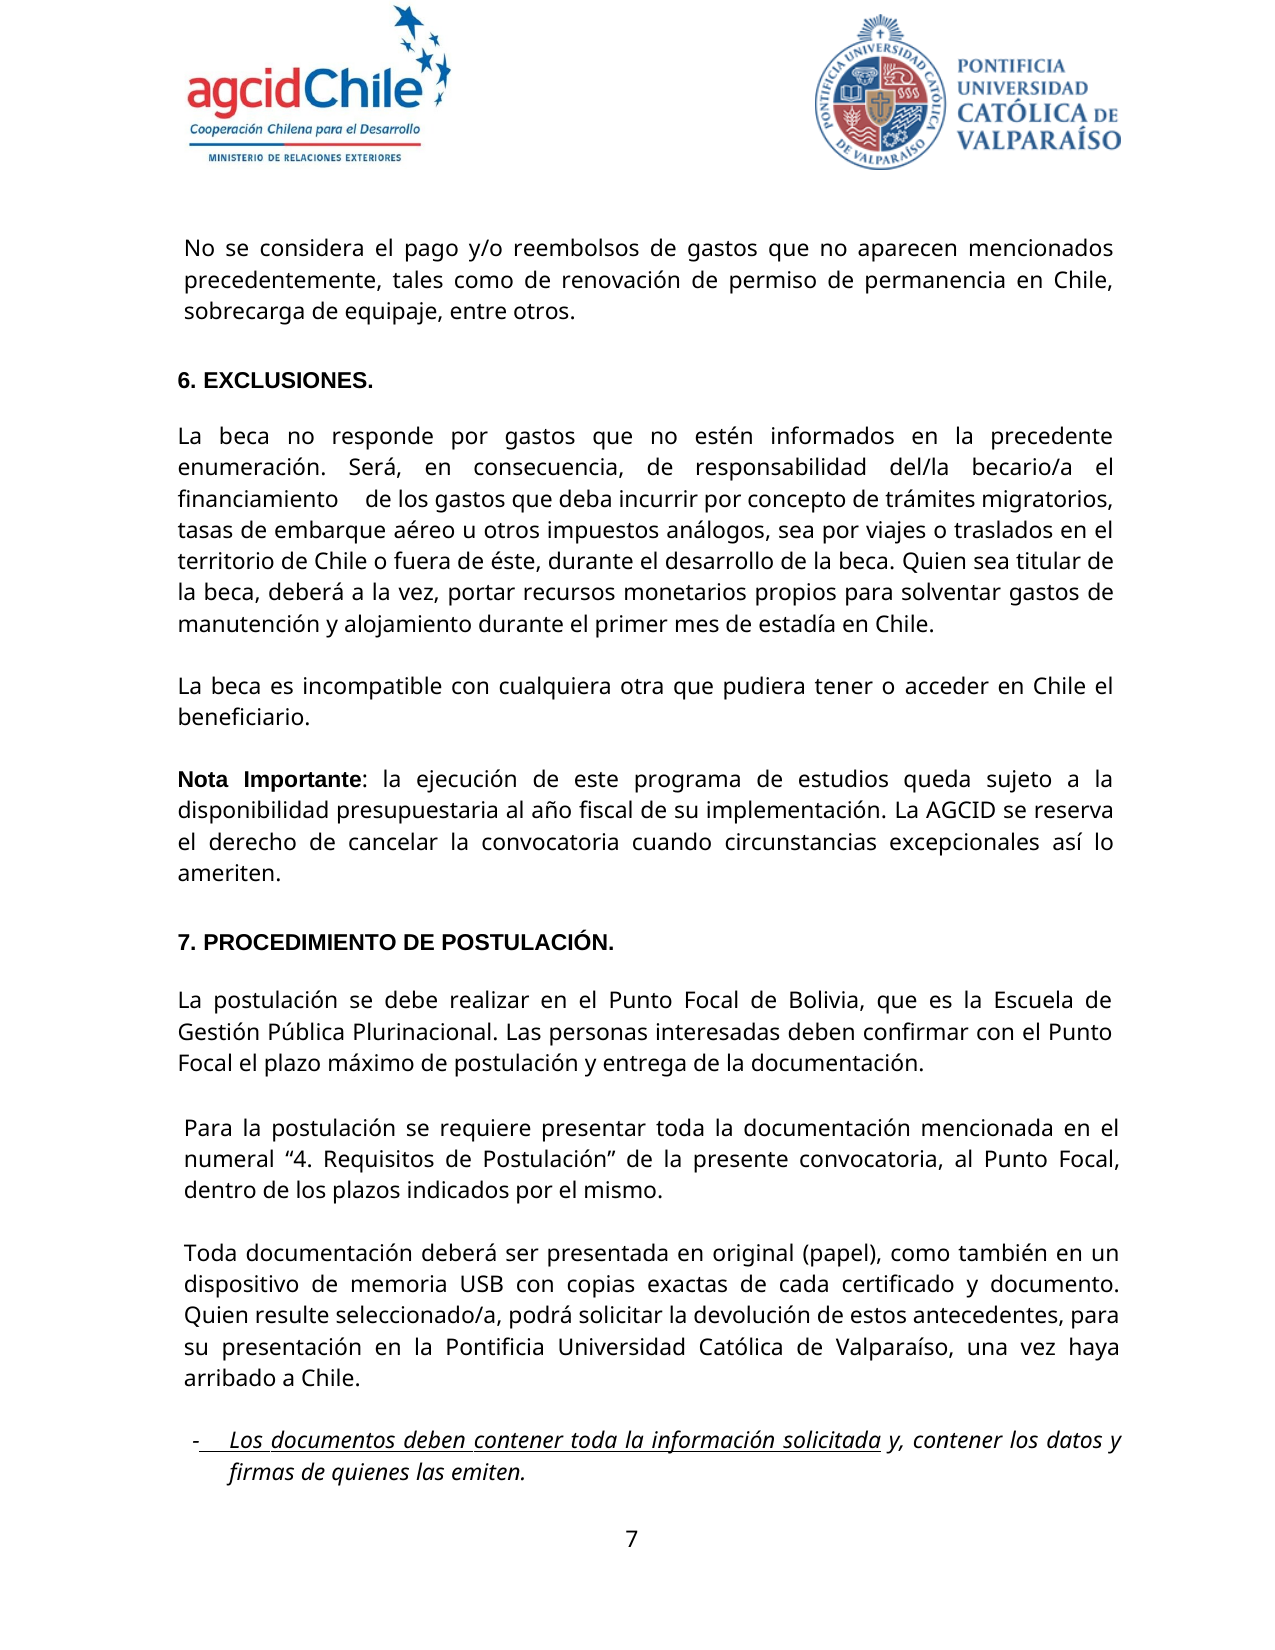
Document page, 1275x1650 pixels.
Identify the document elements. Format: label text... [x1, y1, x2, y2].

text La beca no responde por gastos que no estén informados en la precedente enumeración. Será, en consecuencia, de responsabilidad del/la becario/a el financiamiento de los gastos que deba incurrir por concepto de trámites migratorios, tasas de embarque aéreo u otros impuestos análogos, sea por viajes o traslados en el territorio de Chile o fuera de éste, durante el desarrollo de la beca. Quien sea titular de la beca, deberá a la vez, portar recursos monetarios propios para solventar gastos de manutención y alojamiento durante el primer mes de estadía en Chile. [177, 420, 1114, 639]
text Toda documentación deberá ser presentada en original (papel), como también en un dispositivo de memoria USB con copias exactas de cada certificado y documento. Quien resulte seleccionado/a, podrá solicitar la devolución de estos antecedentes, para su presentación en la Pontificia Universidad Católica de Valparaíso, una vez haya arribado a Chile. [184, 1237, 1121, 1393]
picture [184, 0, 452, 170]
subtitle EXCLUSIONES. [177, 367, 1121, 393]
text La beca es incompatible con cualquiera otra que pudiera tener o acceder en Chile el beneficiario. [177, 669, 1114, 732]
text La postulación se debe realizar en el Punto Focal de Bolivia, que es la Escuela de Gestión Pública Plurinacional. Las personas interesadas deben confirmar con el Punto Focal el plazo máximo de postulación y entrega de la documentación. [177, 984, 1114, 1078]
text Nota Importante: la ejecución de este programa de estudios queda sujeto a la disponibilidad presupuestaria al año fiscal de su implementación. La AGCID se reserva el derecho de cancelar la convocatoria cuando circunstancias excepcionales así lo ameriten. [177, 763, 1114, 888]
text Para la postulación se requiere presentar toda la documentación mencionada en el numeral “4. Requisitos de Postulación” de la presente convocatoria, al Punto Focal, dentro de los plazos indicados por el mismo. [184, 1112, 1121, 1206]
subtitle PROCEDIMIENTO DE POSTULACIÓN. [177, 929, 1121, 955]
list Los documentos deben contener toda la información solicitada y, contener los datos y firmas de quienes las emiten. [192, 1424, 1121, 1487]
picture [815, 14, 1121, 170]
text No se considera el pago y/o reembolsos de gastos que no aparecen mencionados precedentemente, tales como de renovación de permiso de permanencia en Chile, sobrecarga de equipaje, entre otros. [184, 232, 1114, 326]
